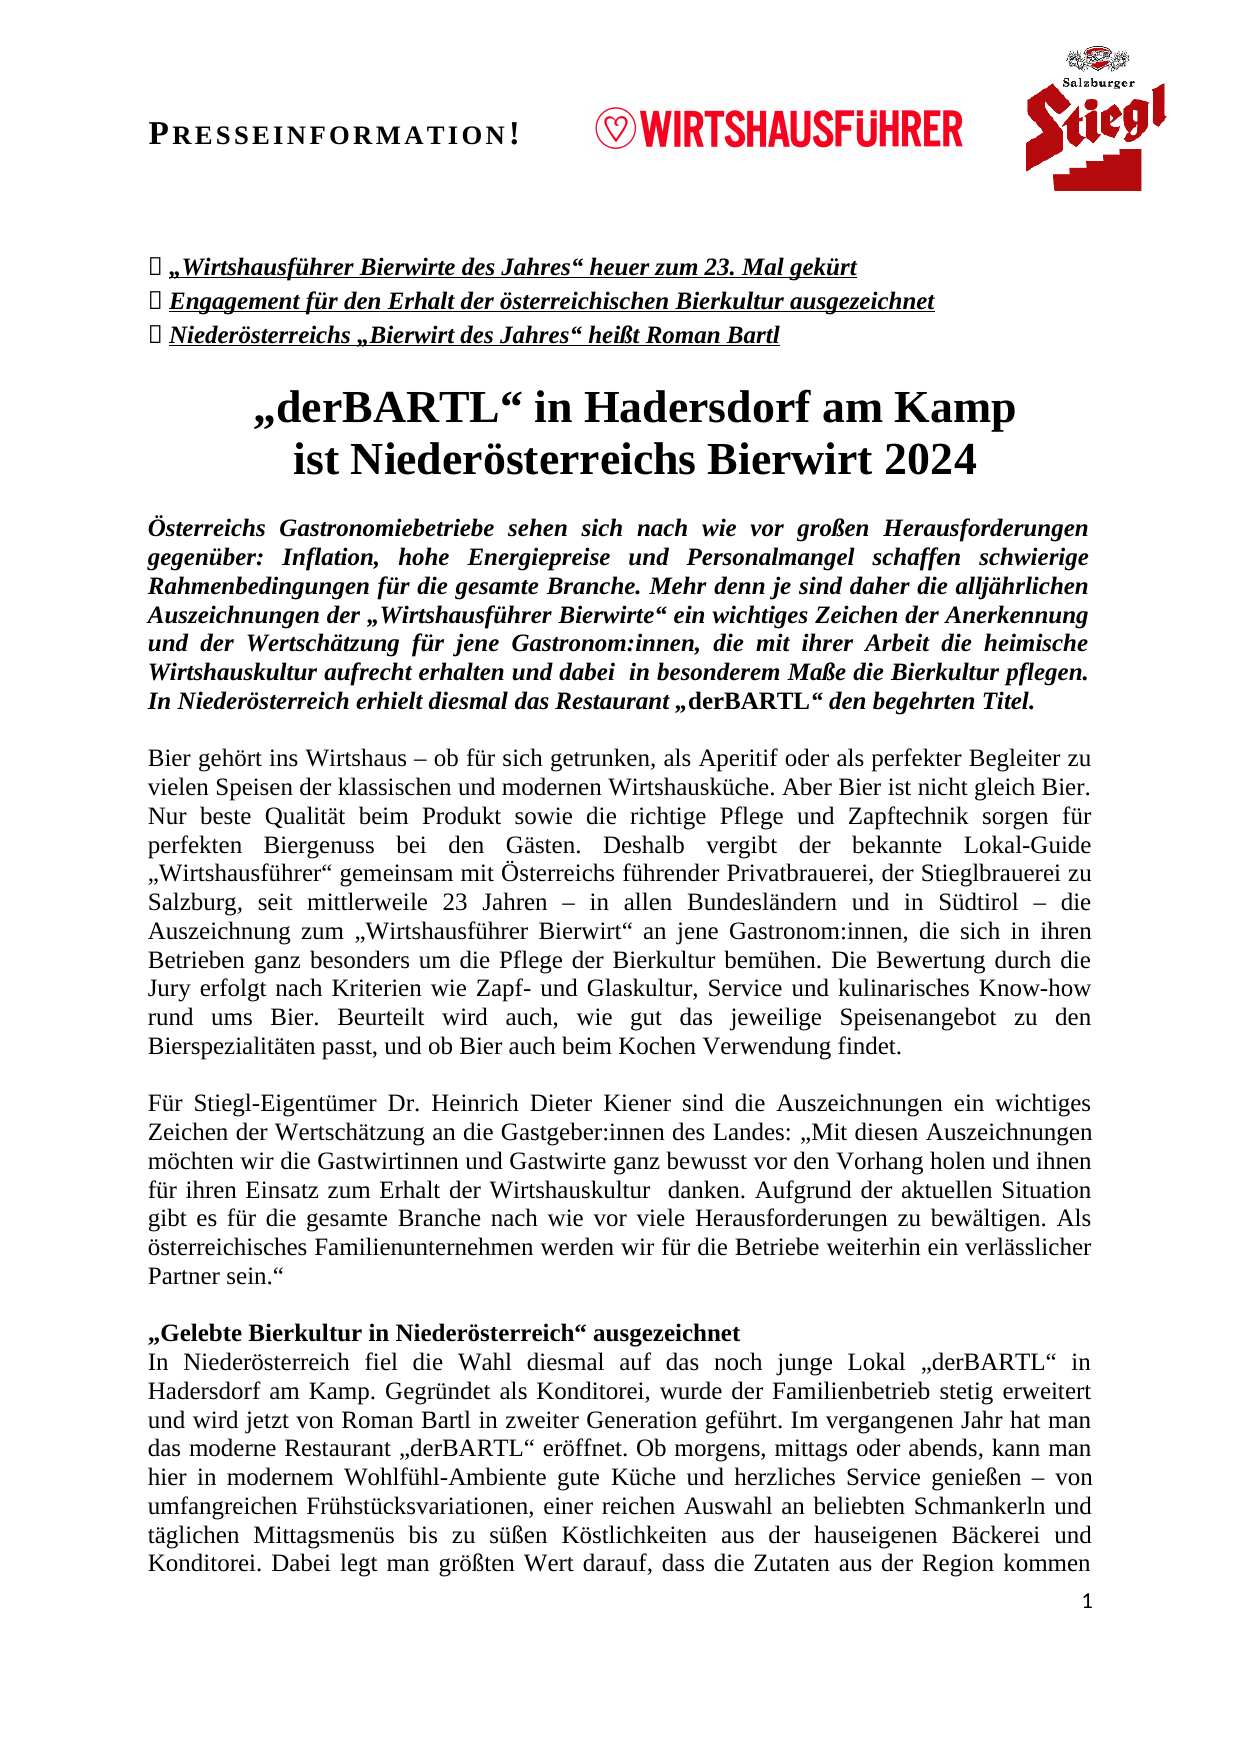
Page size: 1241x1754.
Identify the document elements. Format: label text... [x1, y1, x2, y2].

text  „Wirtshausführer Bierwirte des Jahres“ heuer zum 23. Mal gekürt [148, 248, 1122, 282]
text „Gelebte Bierkultur in Niederösterreich“ ausgezeichnet [148, 1318, 1092, 1347]
text  Engagement für den Erhalt der österreichischen Bierkultur ausgezeichnet [148, 282, 1122, 316]
picture [992, 23, 1203, 226]
text  Niederösterreichs „Bierwirt des Jahres“ heißt Roman Bartl [148, 316, 1122, 351]
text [148, 1347, 1092, 1577]
text „derBARTL“ in Hadersdorf am Kamp [148, 379, 1122, 432]
text Für Stiegl-Eigentümer Dr. Heinrich Dieter Kiener sind die Auszeichnungen ein wichtiges Zeichen der Wertschätzung an die Gastgeber:innen des Landes: „Mit diesen Auszeichnungen möchten wir die Gastwirtinnen und Gastwirte ganz bewusst vor den Vorhang holen und ihnen für ihren Einsatz zum Erhalt der Wirtshauskultur danken. Aufgrund der aktuellen Situation gibt es für die gesamte Branche nach wie vor viele Herausforderungen zu bewältigen. Als österreichisches Familienunternehmen werden wir für die Betriebe weiterhin ein verlässlicher Partner sein.“ [148, 1088, 1092, 1290]
picture [588, 100, 970, 156]
text ist Niederösterreichs Bierwirt 2024 [148, 432, 1122, 485]
text Österreichs Gastronomiebetriebe sehen sich nach wie vor großen Herausforderungen gegenüber: Inflation, hohe Energiepreise und Personalmangel schaffen schwierige Rahmenbedingungen für die gesamte Branche. Mehr denn je sind daher die alljährlichen Auszeichnungen der „Wirtshausführer Bierwirte“ ein wichtiges Zeichen der Anerkennung und der Wertschätzung für jene Gastronom:innen, die mit ihrer Arbeit die heimische Wirtshauskultur aufrecht erhalten und dabei in besonderem Maße die Bierkultur pflegen. In Niederösterreich erhielt diesmal das Restaurant „derBARTL“ den begehrten Titel. [148, 513, 1092, 715]
text Bier gehört ins Wirtshaus – ob für sich getrunken, als Aperitif oder als perfekter Begleiter zu vielen Speisen der klassischen und modernen Wirtshausküche. Aber Bier ist nicht gleich Bier. Nur beste Qualität beim Produkt sowie die richtige Pflege und Zapftechnik sorgen für perfekten Biergenuss bei den Gästen. Deshalb vergibt der bekannte Lokal-Guide „Wirtshausführer“ gemeinsam mit Österreichs führender Privatbrauerei, der Stieglbrauerei zu Salzburg, seit mittlerweile 23 Jahren – in allen Bundesländern und in Südtirol – die Auszeichnung zum „Wirtshausführer Bierwirt“ an jene Gastronom:innen, die sich in ihren Betrieben ganz besonders um die Pflege der Bierkultur bemühen. Die Bewertung durch die Jury erfolgt nach Kriterien wie Zapf- und Glaskultur, Service und kulinarisches Know-how rund ums Bier. Beurteilt wird auch, wie gut das jeweilige Speisenangebot zu den Bierspezialitäten passt, und ob Bier auch beim Kochen Verwendung findet. [148, 743, 1092, 1060]
